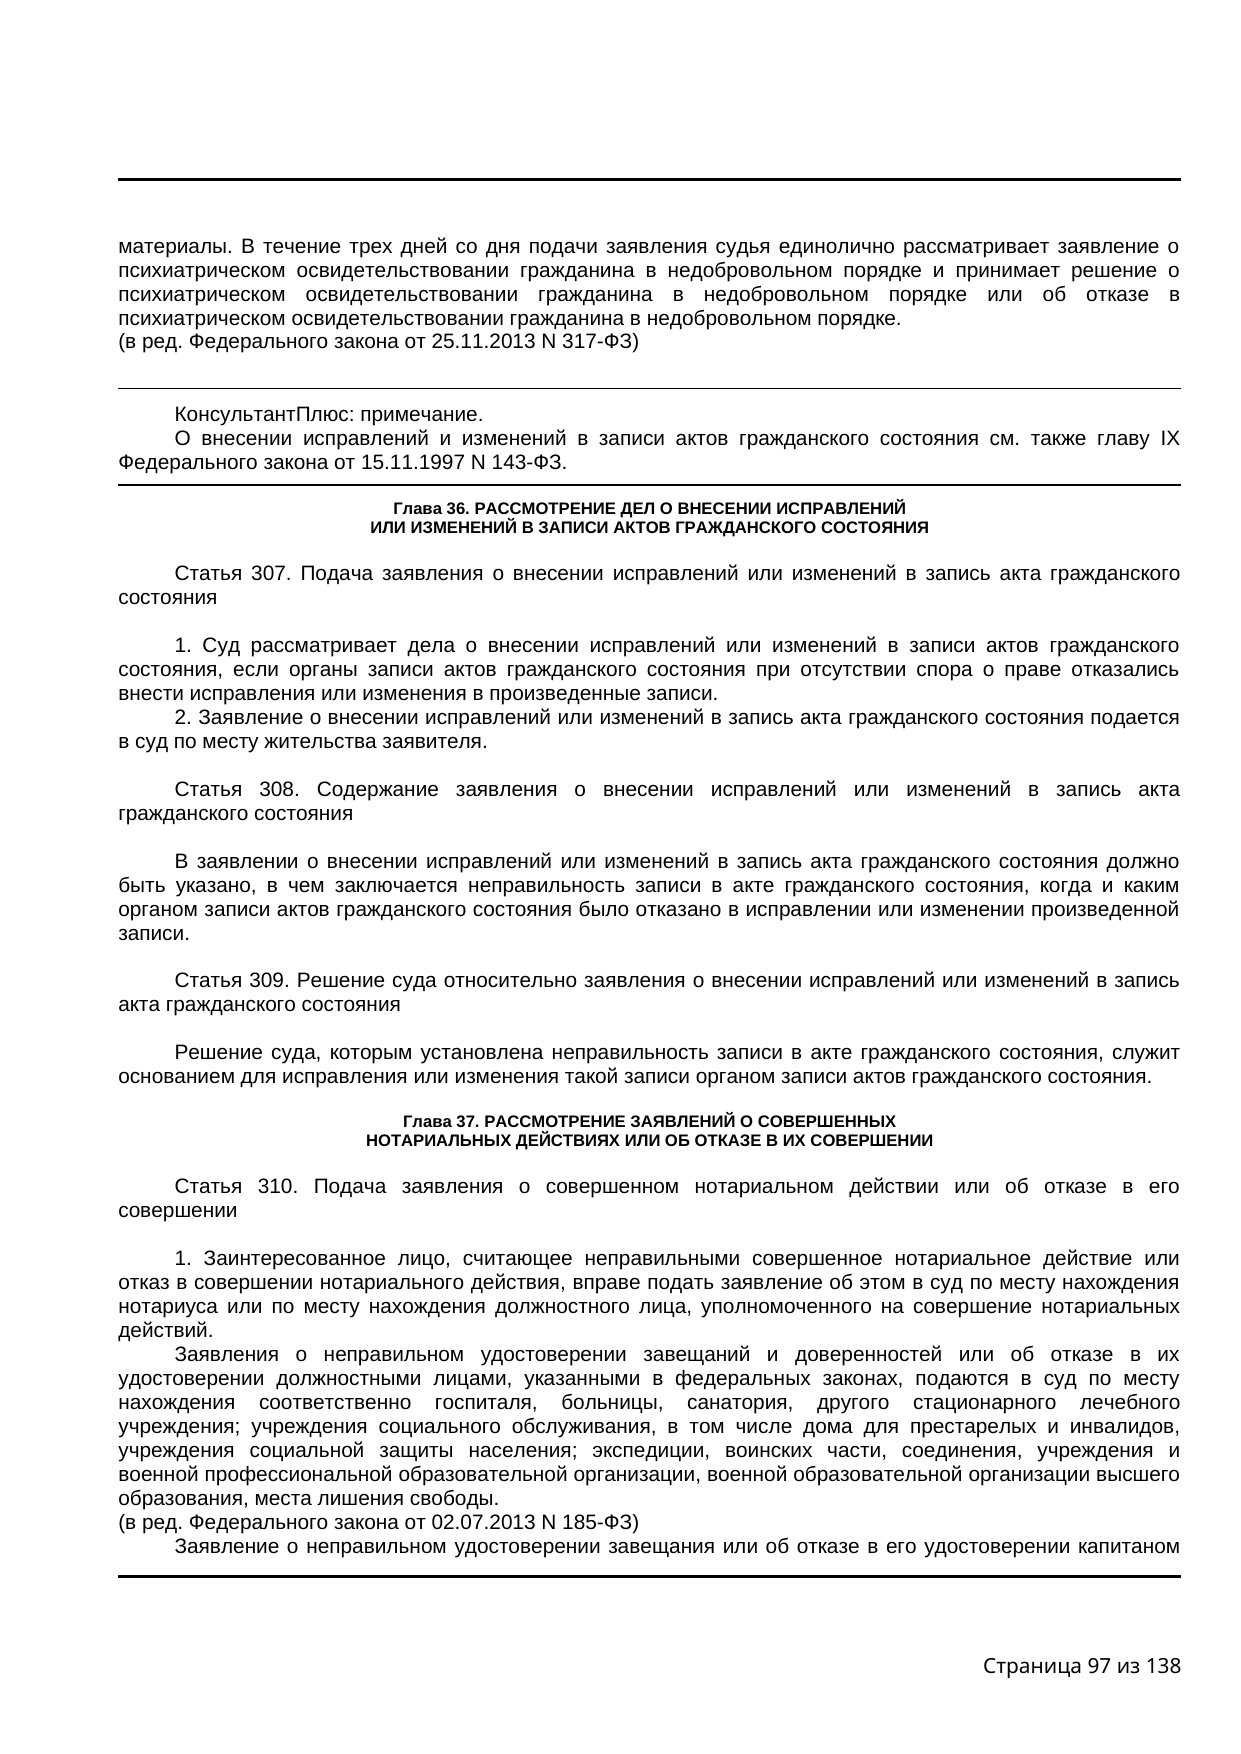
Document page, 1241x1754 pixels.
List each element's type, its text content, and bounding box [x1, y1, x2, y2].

text (в ред. Федерального закона от 02.07.2013 N 185-ФЗ) [118, 1510, 1181, 1534]
text Заявления о неправильном удостоверении завещаний и доверенностей или об отказе в их удостоверении должностными лицами, указанными в федеральных законах, подаются в суд по месту нахождения соответственно госпиталя, больницы, санатория, другого стационарного лечебного учреждения; учреждения социального обслуживания, в том числе дома для престарелых и инвалидов, учреждения социальной защиты населения; экспедиции, воинских части, соединения, учреждения и военной профессиональной образовательной организации, военной образовательной организации высшего образования, места лишения свободы. [118, 1342, 1181, 1510]
text Глава 37. РАССМОТРЕНИЕ ЗАЯВЛЕНИЙ О СОВЕРШЕННЫХ [118, 1112, 1181, 1131]
text 2. Заявление о внесении исправлений или изменений в запись акта гражданского состояния подается в суд по месту жительства заявителя. [118, 705, 1181, 753]
text Решение суда, которым установлена неправильность записи в акте гражданского состояния, служит основанием для исправления или изменения такой записи органом записи актов гражданского состояния. [118, 1040, 1181, 1088]
text НОТАРИАЛЬНЫХ ДЕЙСТВИЯХ ИЛИ ОБ ОТКАЗЕ В ИХ СОВЕРШЕНИИ [118, 1131, 1181, 1150]
text (в ред. Федерального закона от 25.11.2013 N 317-ФЗ) [118, 329, 1181, 353]
text ИЛИ ИЗМЕНЕНИЙ В ЗАПИСИ АКТОВ ГРАЖДАНСКОГО СОСТОЯНИЯ [118, 518, 1181, 537]
text О внесении исправлений и изменений в записи актов гражданского состояния см. также главу IX Федерального закона от 15.11.1997 N 143-ФЗ. [118, 426, 1181, 474]
text Глава 36. РАССМОТРЕНИЕ ДЕЛ О ВНЕСЕНИИ ИСПРАВЛЕНИЙ [118, 499, 1181, 518]
text КонсультантПлюс: примечание. [118, 402, 1181, 426]
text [118, 1534, 1181, 1558]
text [118, 233, 1181, 329]
text Статья 309. Решение суда относительно заявления о внесении исправлений или изменений в запись акта гражданского состояния [118, 968, 1181, 1016]
text 1. Суд рассматривает дела о внесении исправлений или изменений в записи актов гражданского состояния, если органы записи актов гражданского состояния при отсутствии спора о праве отказались внести исправления или изменения в произведенные записи. [118, 633, 1181, 705]
text В заявлении о внесении исправлений или изменений в запись акта гражданского состояния должно быть указано, в чем заключается неправильность записи в акте гражданского состояния, когда и каким органом записи актов гражданского состояния было отказано в исправлении или изменении произведенной записи. [118, 848, 1181, 944]
text Статья 310. Подача заявления о совершенном нотариальном действии или об отказе в его совершении [118, 1174, 1181, 1222]
text Статья 307. Подача заявления о внесении исправлений или изменений в запись акта гражданского состояния [118, 561, 1181, 609]
text Статья 308. Содержание заявления о внесении исправлений или изменений в запись акта гражданского состояния [118, 777, 1181, 824]
text 1. Заинтересованное лицо, считающее неправильными совершенное нотариальное действие или отказ в совершении нотариального действия, вправе подать заявление об этом в суд по месту нахождения нотариуса или по месту нахождения должностного лица, уполномоченного на совершение нотариальных действий. [118, 1246, 1181, 1342]
